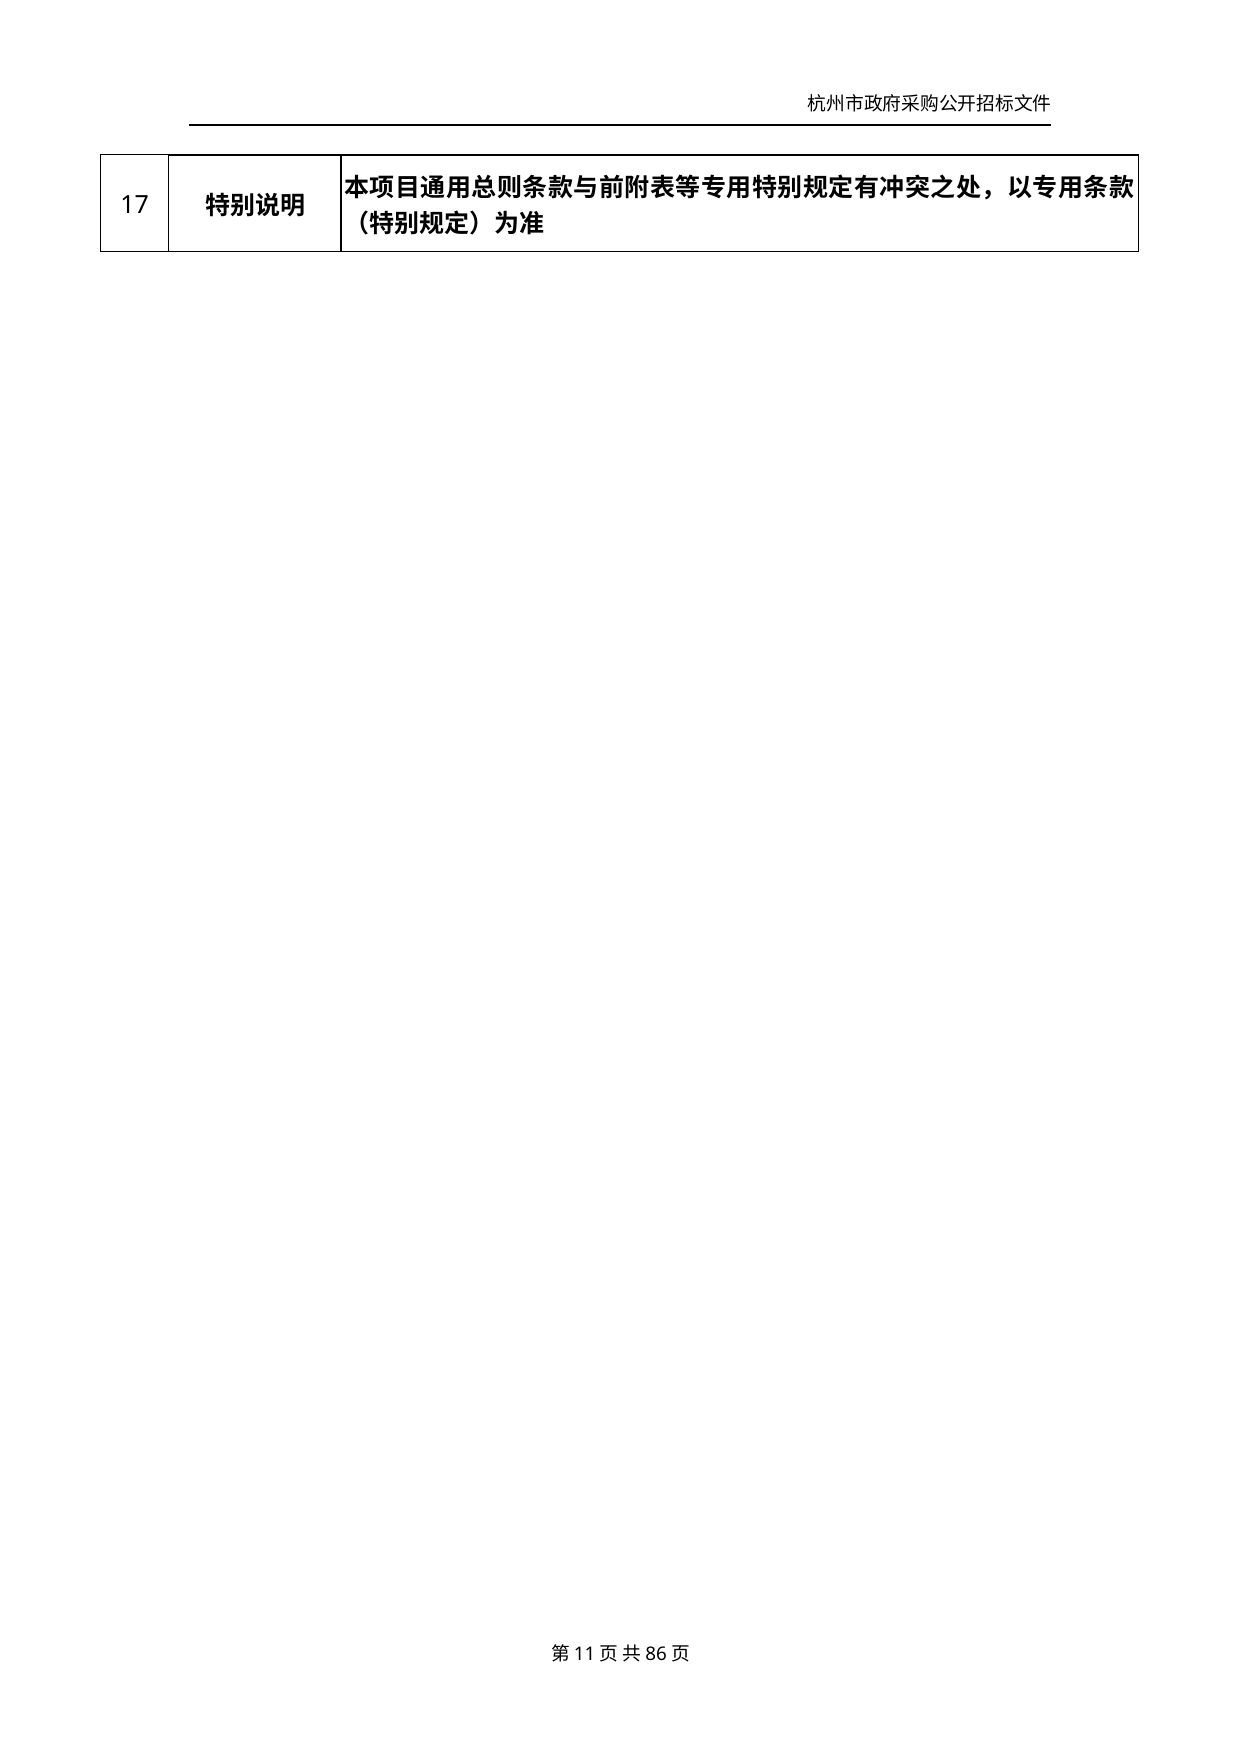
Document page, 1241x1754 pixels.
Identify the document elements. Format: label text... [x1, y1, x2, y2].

table_cell 本项目通用总则条款与前附表等专用特别规定有冲突之处，以专用条款（特别规定）为准 [342, 156, 1138, 251]
table_cell 特别说明 [169, 156, 340, 251]
table_cell 17 [101, 155, 168, 251]
